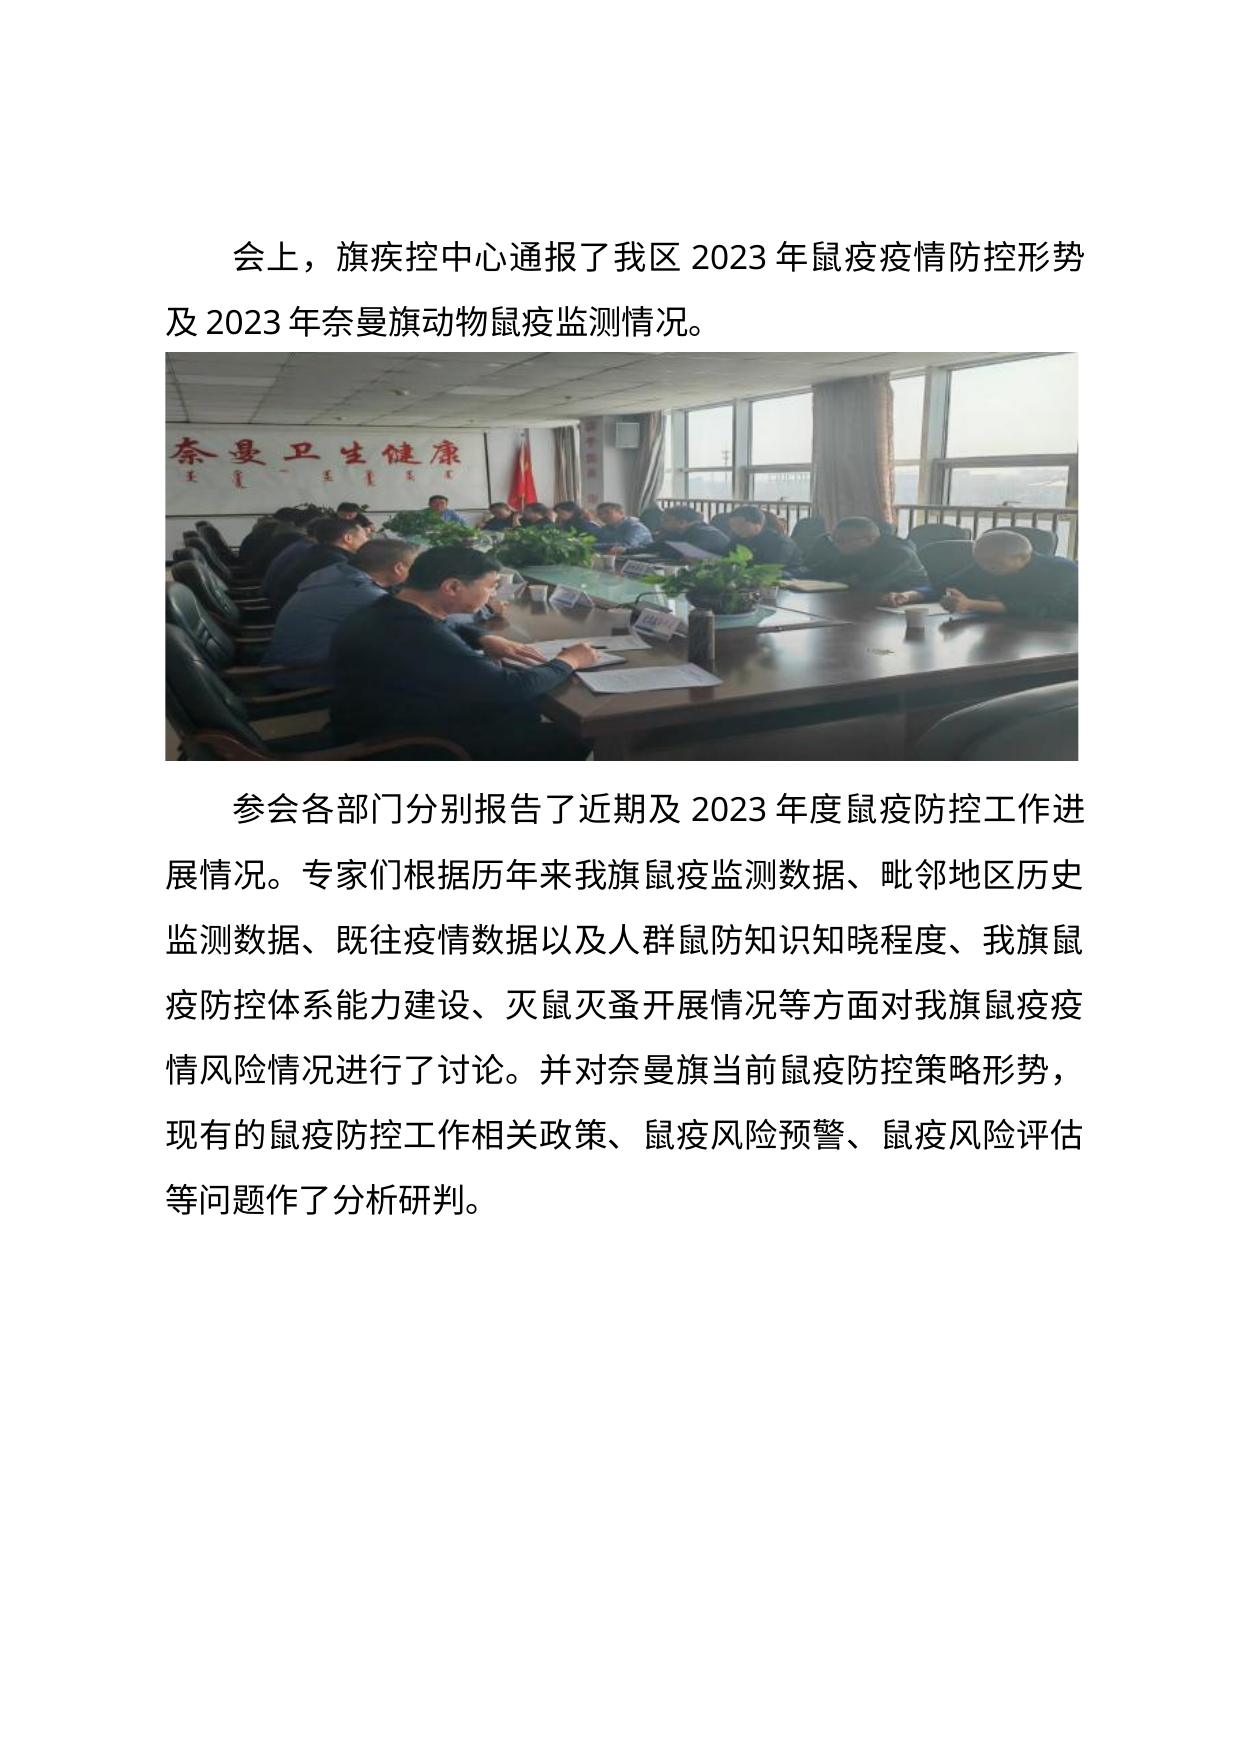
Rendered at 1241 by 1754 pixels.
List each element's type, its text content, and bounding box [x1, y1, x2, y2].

text 会上，旗疾控中心通报了我区2023年鼠疫疫情防控形势及2023年奈曼旗动物鼠疫监测情况。 [165, 222, 1087, 352]
picture [165, 352, 1079, 761]
text 参会各部门分别报告了近期及2023年度鼠疫防控工作进展情况。专家们根据历年来我旗鼠疫监测数据、毗邻地区历史监测数据、既往疫情数据以及人群鼠防知识知晓程度、我旗鼠疫防控体系能力建设、灭鼠灭蚤开展情况等方面对我旗鼠疫疫情风险情况进行了讨论。并对奈曼旗当前鼠疫防控策略形势，现有的鼠疫防控工作相关政策、鼠疫风险预警、鼠疫风险评估等问题作了分析研判。 [165, 775, 1087, 1230]
